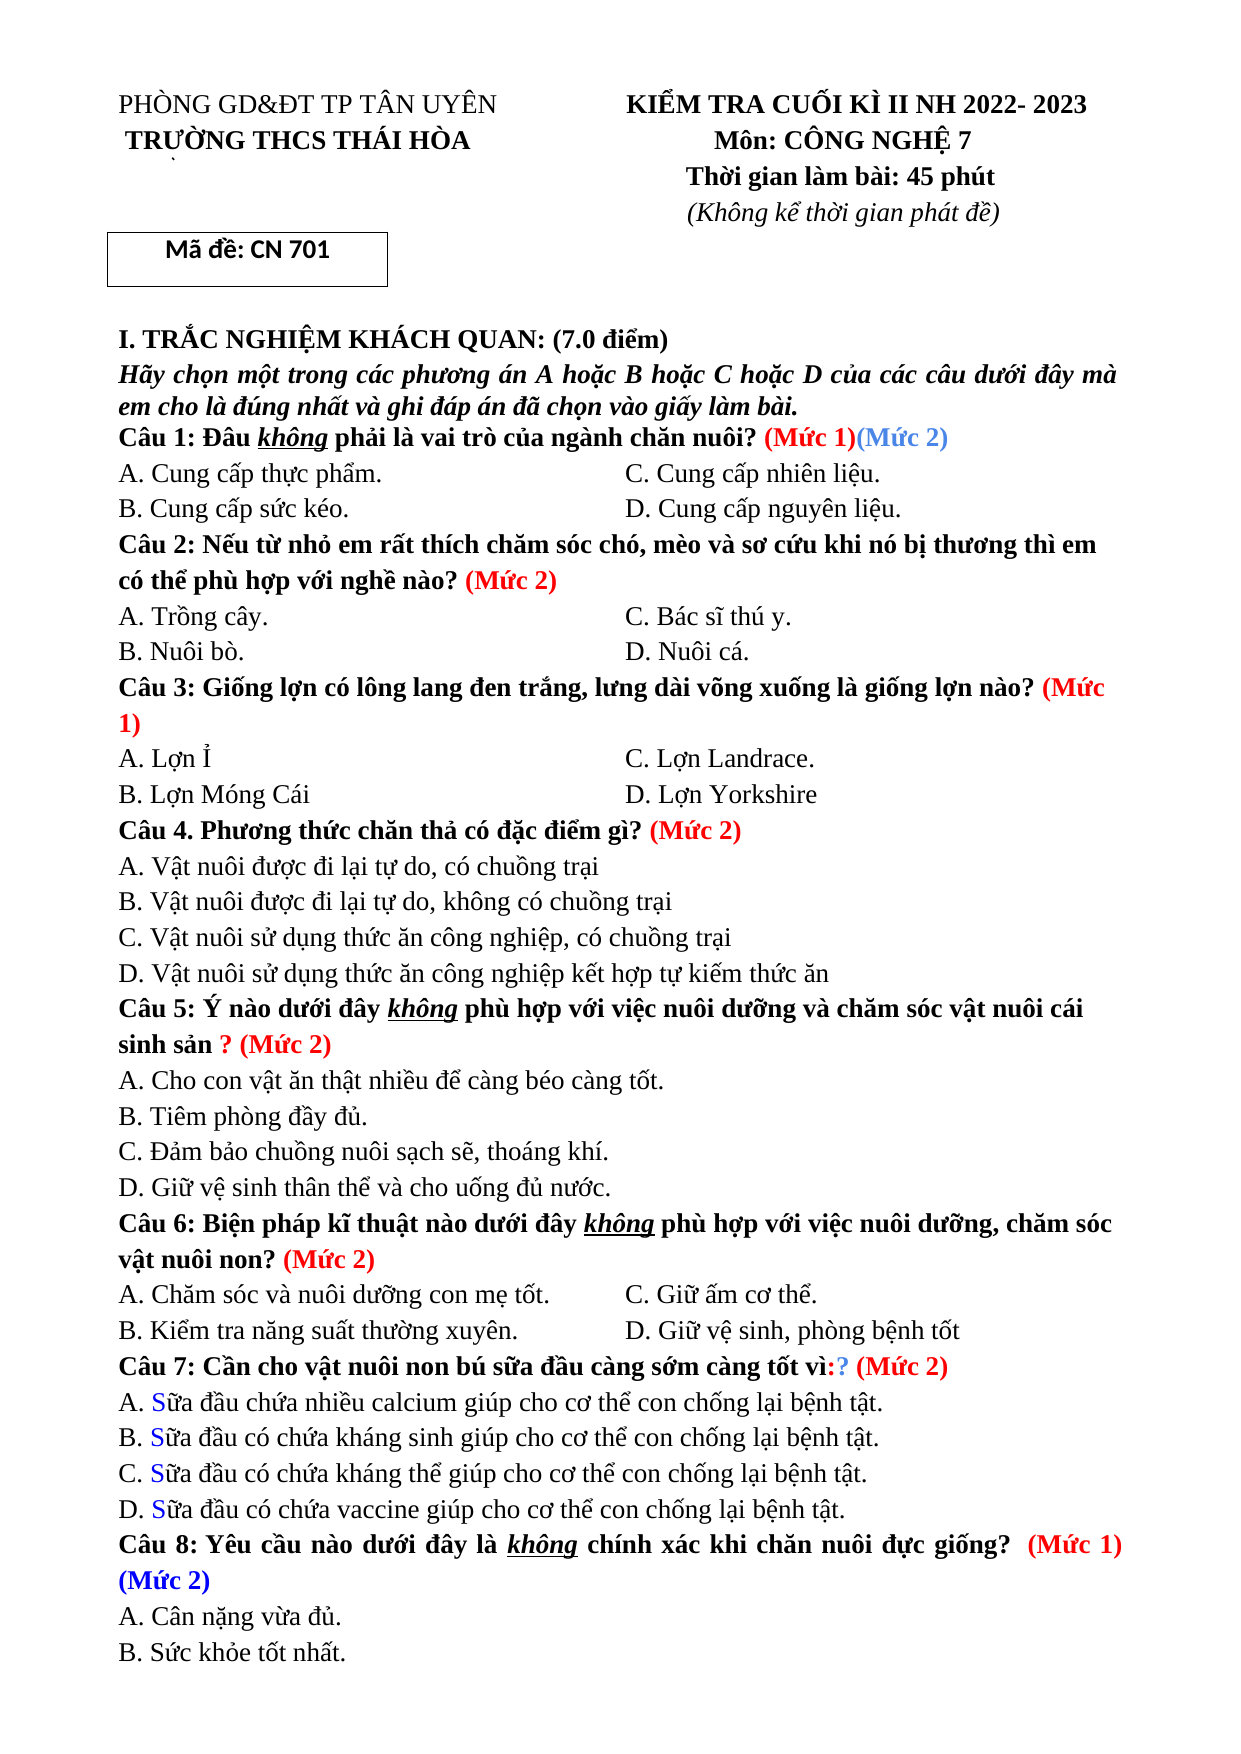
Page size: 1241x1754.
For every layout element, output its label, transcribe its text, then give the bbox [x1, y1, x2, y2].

text A. Trồng cây. [118, 599, 615, 631]
text C. Bác sĩ thú y. [625, 599, 1122, 631]
text B. Cung cấp sức kéo. [118, 492, 615, 523]
text D. Cung cấp nguyên liệu. [625, 492, 1122, 523]
text PHÒNG GD&ĐT TP TÂN UYÊN KIỂM TRA CUỐI KÌ II NH 2022- 2023 [118, 89, 1122, 120]
text A. Sữa đầu chứa nhiều calcium giúp cho cơ thể con chống lại bệnh tật. [118, 1386, 1122, 1417]
text Câu 6: Biện pháp kĩ thuật nào dưới đây không phù hợp với việc nuôi dưỡng, chăm sóc vật nuôi non? (Mức 2) [118, 1207, 1122, 1274]
text D. Nuôi cá. [625, 635, 1122, 666]
text B. Nuôi bò. [118, 635, 615, 666]
text D. Giữ vệ sinh thân thể và cho uống đủ nước. [118, 1171, 1122, 1202]
text Câu 4. Phương thức chăn thả có đặc điểm gì? (Mức 2) [118, 814, 1122, 845]
text Câu 3: Giống lợn có lông lang đen trắng, lưng dài võng xuống là giống lợn nào? (Mức 1) [118, 671, 1122, 738]
text B. Sữa đầu có chứa kháng sinh giúp cho cơ thể con chống lại bệnh tật. [118, 1421, 1122, 1452]
text Hãy chọn một trong các phương án A hoặc B hoặc C hoặc D của các câu dưới đây mà em cho là đúng nhất và ghi đáp án đã chọn vào giấy làm bài. [118, 359, 1122, 421]
text Câu 8: Yêu cầu nào dưới đây là không chính xác khi chăn nuôi đực giống? (Mức 1)(Mức 2) [118, 1528, 1122, 1595]
text B. Vật nuôi được đi lại tự do, không có chuồng trại [118, 885, 1122, 917]
text A. Chăm sóc và nuôi dưỡng con mẹ tốt. [118, 1278, 615, 1309]
text Câu 7: Cần cho vật nuôi non bú sữa đầu càng sớm càng tốt vì:? (Mức 2) [118, 1350, 1122, 1381]
text C. Đảm bảo chuồng nuôi sạch sẽ, thoáng khí. [118, 1136, 1122, 1167]
text C. Giữ ấm cơ thể. [625, 1278, 1122, 1309]
text C. Sữa đầu có chứa kháng thể giúp cho cơ thể con chống lại bệnh tật. [118, 1457, 1122, 1488]
text I. TRẮC NGHIỆM KHÁCH QUAN: (7.0 điểm) [118, 323, 1122, 354]
text D. Giữ vệ sinh, phòng bệnh tốt [625, 1314, 1122, 1345]
table_header Mã đề: CN 701 [108, 233, 387, 286]
text B. Tiêm phòng đầy đủ. [118, 1100, 1122, 1131]
text B. Sức khỏe tốt nhất. [118, 1636, 1122, 1667]
text A. Vật nuôi được đi lại tự do, có chuồng trại [118, 850, 1122, 881]
text C. Lợn Landrace. [625, 742, 1122, 774]
text Câu 2: Nếu từ nhỏ em rất thích chăm sóc chó, mèo và sơ cứu khi nó bị thương thì em có thể phù hợp với nghề nào? (Mức 2) [118, 528, 1122, 595]
text B. Kiểm tra năng suất thường xuyên. [118, 1314, 615, 1345]
text A. Cân nặng vừa đủ. [118, 1600, 1122, 1631]
text A. Cung cấp thực phẩm. [118, 457, 615, 488]
text (Không kể thời gian phát đề) [118, 196, 1122, 227]
text TRƯỜNG THCS THÁI HÒA Môn: CÔNG NGHỆ 7 [118, 124, 1122, 156]
text D. Vật nuôi sử dụng thức ăn công nghiệp kết hợp tự kiếm thức ăn [118, 957, 1122, 988]
text Thời gian làm bài: 45 phút [118, 160, 1122, 191]
text D. Lợn Yorkshire [625, 778, 1122, 809]
text B. Lợn Móng Cái [118, 778, 615, 809]
text Câu 5: Ý nào dưới đây không phù hợp với việc nuôi dưỡng và chăm sóc vật nuôi cái sinh sản ? (Mức 2) [118, 993, 1122, 1059]
text D. Sữa đầu có chứa vaccine giúp cho cơ thể con chống lại bệnh tật. [118, 1493, 1122, 1524]
text Câu 1: Đâu không phải là vai trò của ngành chăn nuôi? (Mức 1)(Mức 2) [118, 421, 1122, 452]
text A. Lợn Ỉ [118, 742, 615, 774]
text C. Cung cấp nhiên liệu. [625, 457, 1122, 488]
text A. Cho con vật ăn thật nhiều để càng béo càng tốt. [118, 1064, 1122, 1095]
text C. Vật nuôi sử dụng thức ăn công nghiệp, có chuồng trại [118, 921, 1122, 952]
